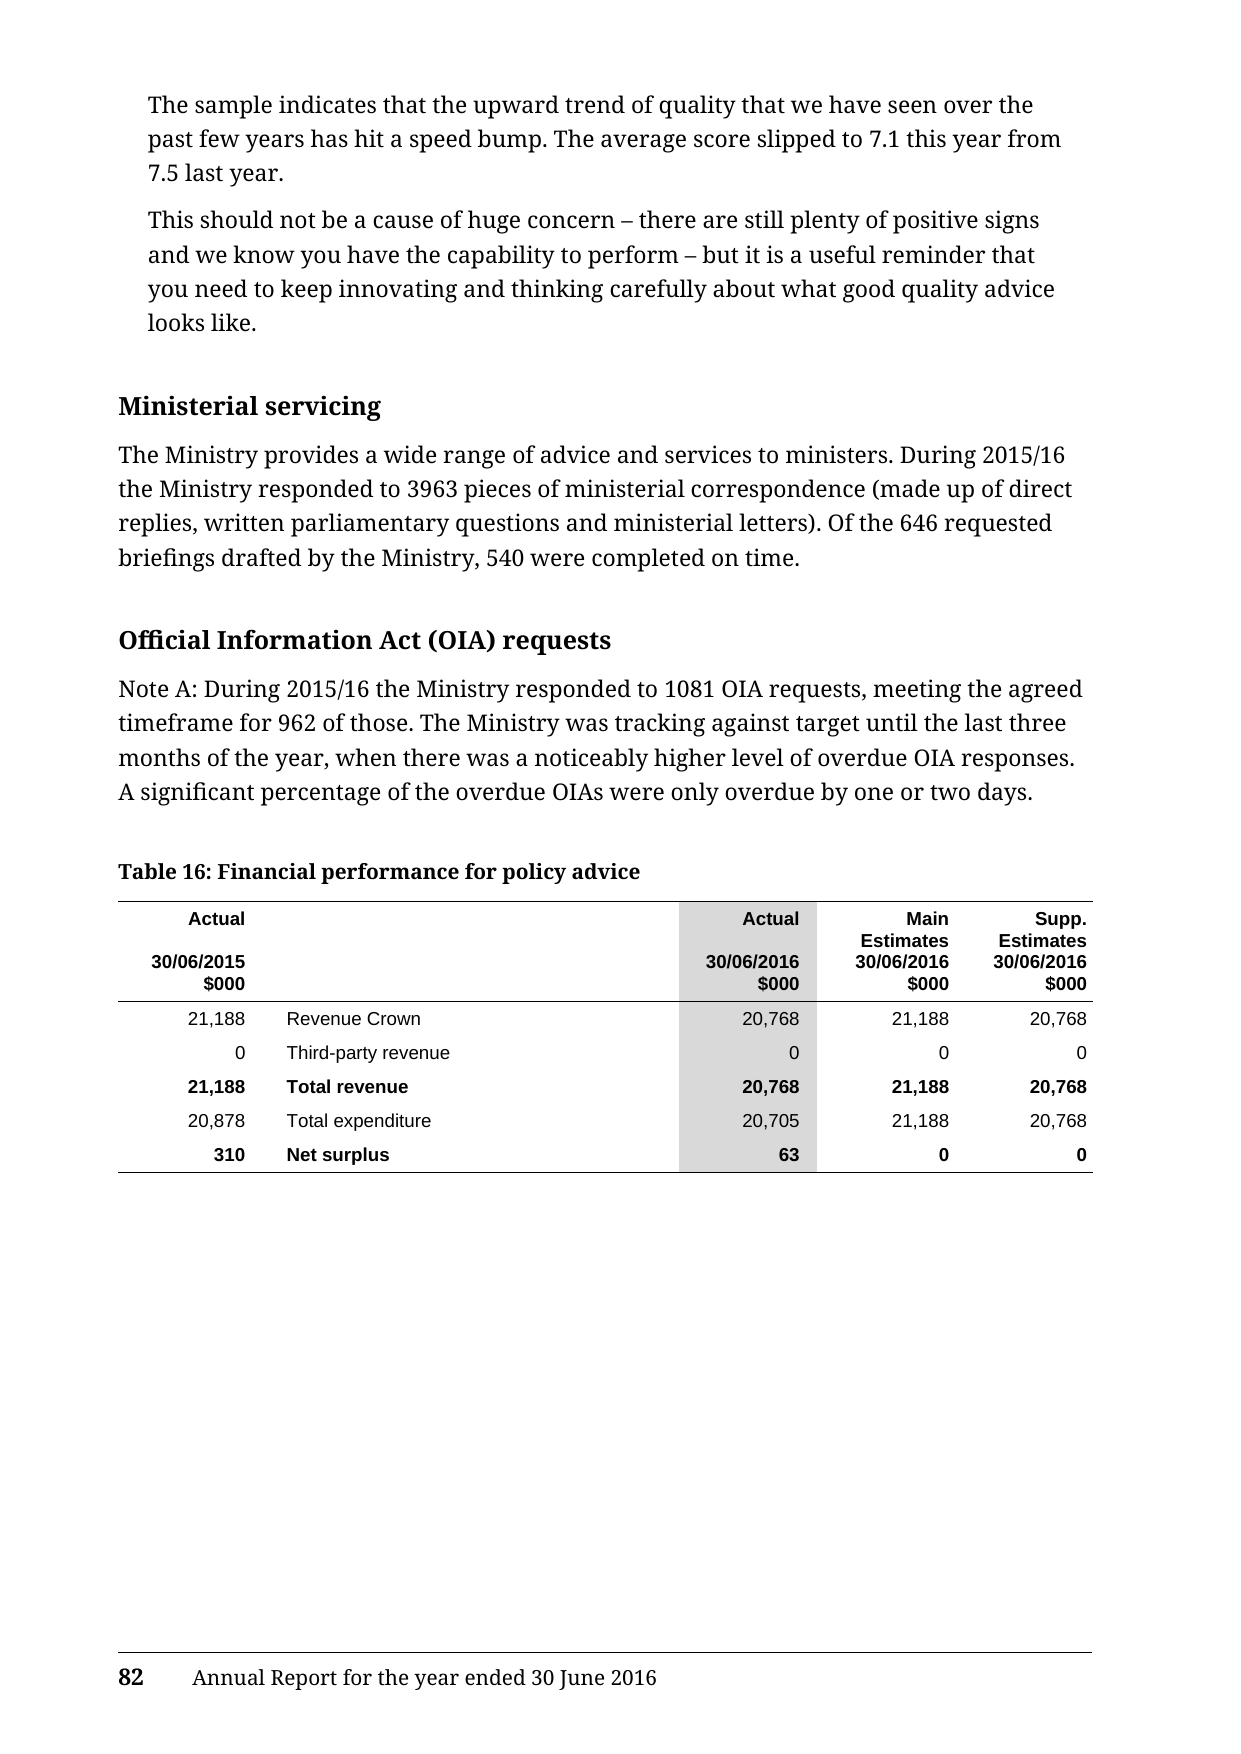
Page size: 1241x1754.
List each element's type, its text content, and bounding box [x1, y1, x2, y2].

subtitle Official Information Act (OIA) requests [118, 623, 1092, 657]
table_cell 0 [118, 1036, 281, 1070]
table_cell Total revenue [281, 1070, 679, 1104]
text The sample indicates that the upward trend of quality that we have seen over the past few years has hit a speed bump. The average score slipped to 7.1 this year from 7.5 last year. [148, 89, 1063, 189]
subtitle Ministerial servicing [118, 389, 1092, 423]
table_cell 20,768 [955, 1070, 1093, 1104]
table_cell 0 [817, 1036, 955, 1070]
table_cell Third-party revenue [281, 1036, 679, 1070]
table_cell 0 [955, 1138, 1093, 1172]
table_cell 21,188 [817, 1070, 955, 1104]
table_cell 20,768 [679, 1002, 817, 1036]
table_cell 21,188 [817, 1002, 955, 1036]
table_cell 20,705 [679, 1104, 817, 1138]
table_header Main Estimates 30/06/2016 $000 [817, 902, 955, 1001]
table_cell 0 [955, 1036, 1093, 1070]
table_cell Total expenditure [281, 1104, 679, 1138]
table_header Supp. Estimates 30/06/2016 $000 [955, 902, 1093, 1001]
table_cell Net surplus [281, 1138, 679, 1172]
table_cell 21,188 [118, 1070, 281, 1104]
table_cell 20,768 [679, 1070, 817, 1104]
table_cell 63 [679, 1138, 817, 1172]
text Table 16: Financial performance for policy advice [118, 857, 1092, 886]
table_cell 0 [679, 1036, 817, 1070]
table_cell 0 [817, 1138, 955, 1172]
text The Ministry provides a wide range of advice and services to ministers. During 2015/16 the Ministry responded to 3963 pieces of ministerial correspondence (made up of direct replies, written parliamentary questions and ministerial letters). Of the 646 requested briefings drafted by the Ministry, 540 were completed on time. [118, 438, 1092, 573]
table_cell 21,188 [118, 1002, 281, 1036]
table_cell 20,768 [955, 1002, 1093, 1036]
table_cell Revenue Crown [281, 1002, 679, 1036]
text This should not be a cause of huge concern – there are still plenty of positive signs and we know you have the capability to perform – but it is a useful reminder that you need to keep innovating and thinking carefully about what good quality advice looks like. [148, 204, 1063, 339]
text Note A: During 2015/16 the Ministry responded to 1081 OIA requests, meeting the agreed timeframe for 962 of those. The Ministry was tracking against target until the last three months of the year, when there was a noticeably higher level of overdue OIA responses. A significant percentage of the overdue OIAs were only overdue by one or two days. [118, 673, 1092, 807]
table_header [281, 902, 679, 1001]
table_cell 21,188 [817, 1104, 955, 1138]
table_cell 20,768 [955, 1104, 1093, 1138]
table_cell 310 [118, 1138, 281, 1172]
table_header Actual 30/06/2015 $000 [118, 902, 281, 1001]
table_header Actual 30/06/2016 $000 [679, 902, 817, 1001]
table_cell 20,878 [118, 1104, 281, 1138]
